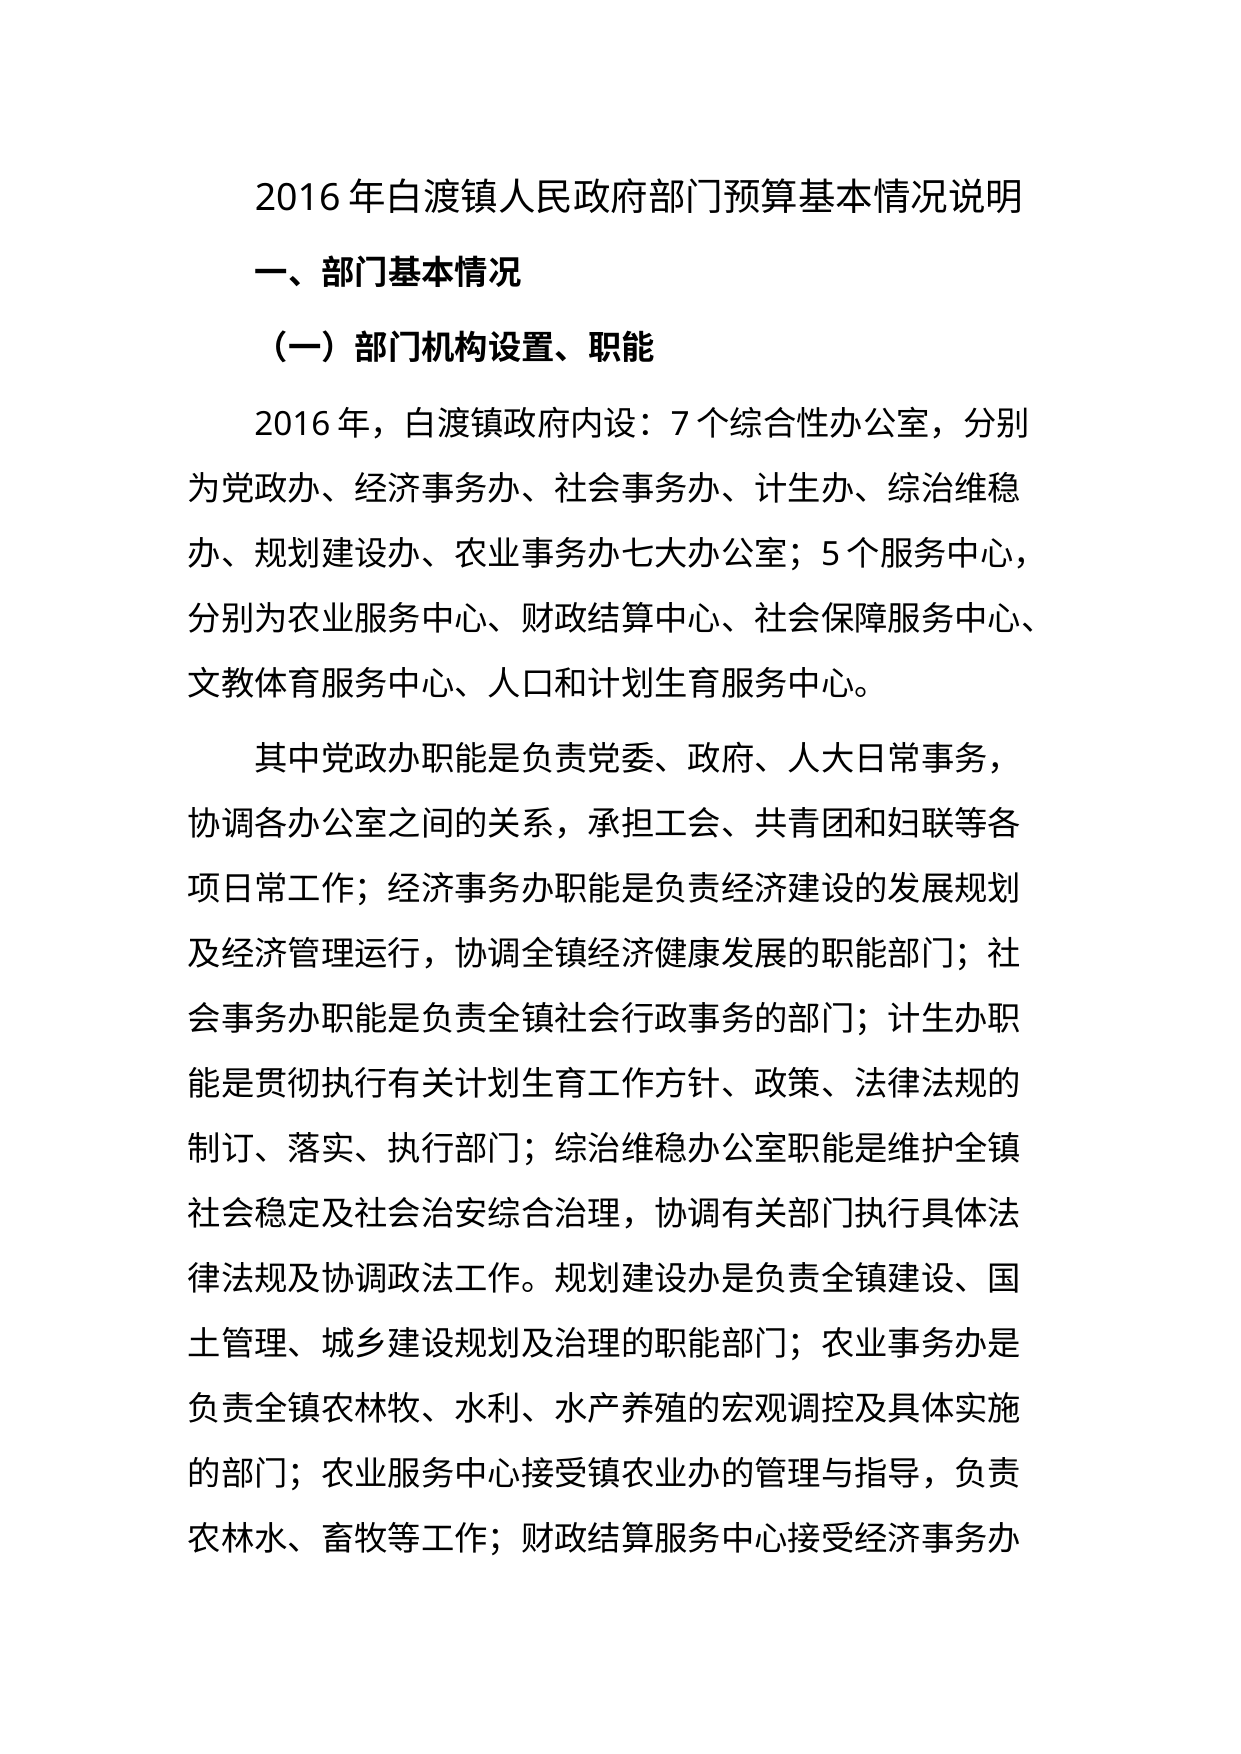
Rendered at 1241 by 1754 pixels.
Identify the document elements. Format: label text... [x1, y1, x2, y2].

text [187, 724, 1053, 1569]
text （一）部门机构设置、职能 [187, 313, 1053, 378]
text 一、部门基本情况 [187, 237, 1053, 302]
text 2016年白渡镇人民政府部门预算基本情况说明 [187, 162, 1053, 227]
text 2016年，白渡镇政府内设：7个综合性办公室，分别为党政办、经济事务办、社会事务办、计生办、综治维稳办、规划建设办、农业事务办七大办公室；5个服务中心，分别为农业服务中心、财政结算中心、社会保障服务中心、文教体育服务中心、人口和计划生育服务中心。 [187, 388, 1053, 713]
